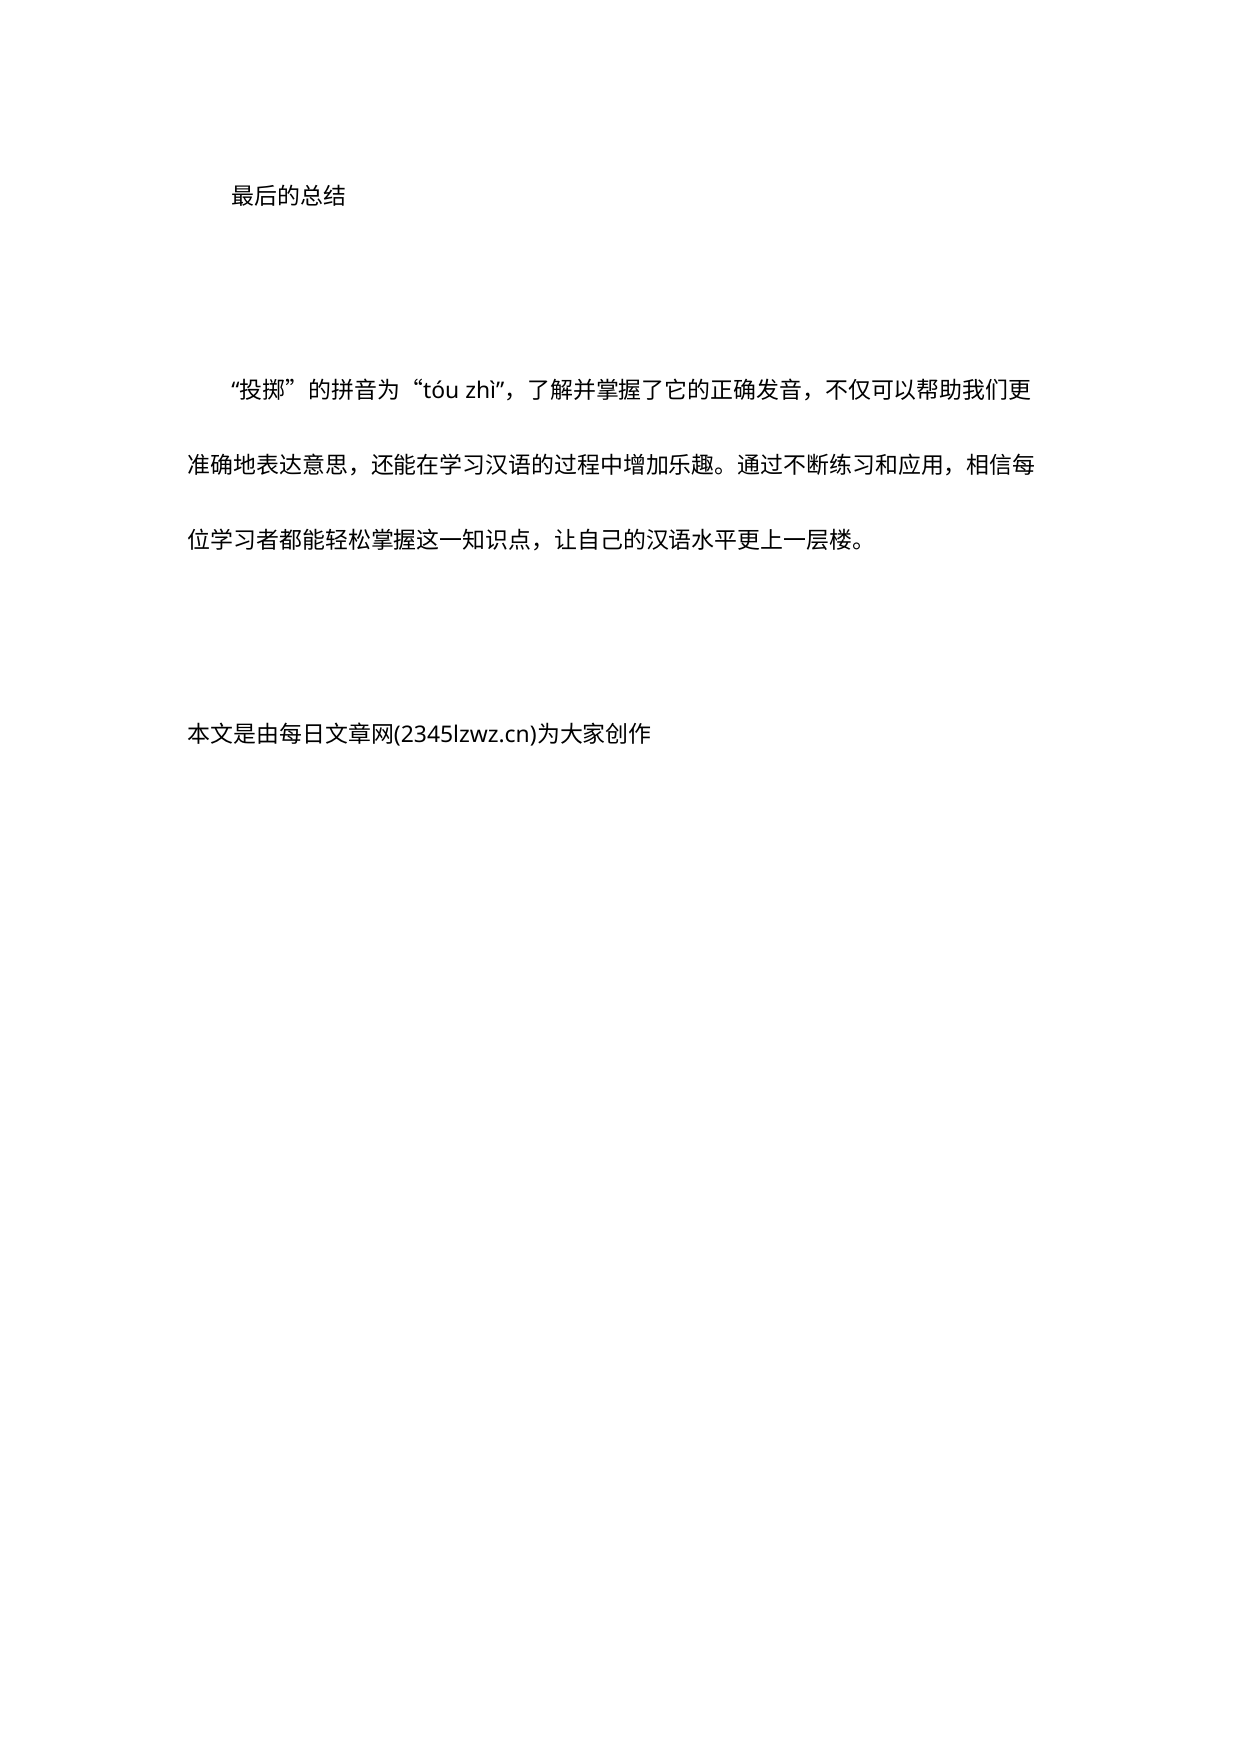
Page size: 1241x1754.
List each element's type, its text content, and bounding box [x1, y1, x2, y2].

text 本文是由每日文章网(2345lzwz.cn)为大家创作 [187, 700, 1053, 765]
text “投掷”的拼音为“tóu zhì”，了解并掌握了它的正确发音，不仅可以帮助我们更准确地表达意思，还能在学习汉语的过程中增加乐趣。通过不断练习和应用，相信每位学习者都能轻松掌握这一知识点，让自己的汉语水平更上一层楼。 [187, 356, 1053, 571]
text 最后的总结 [187, 162, 1053, 227]
